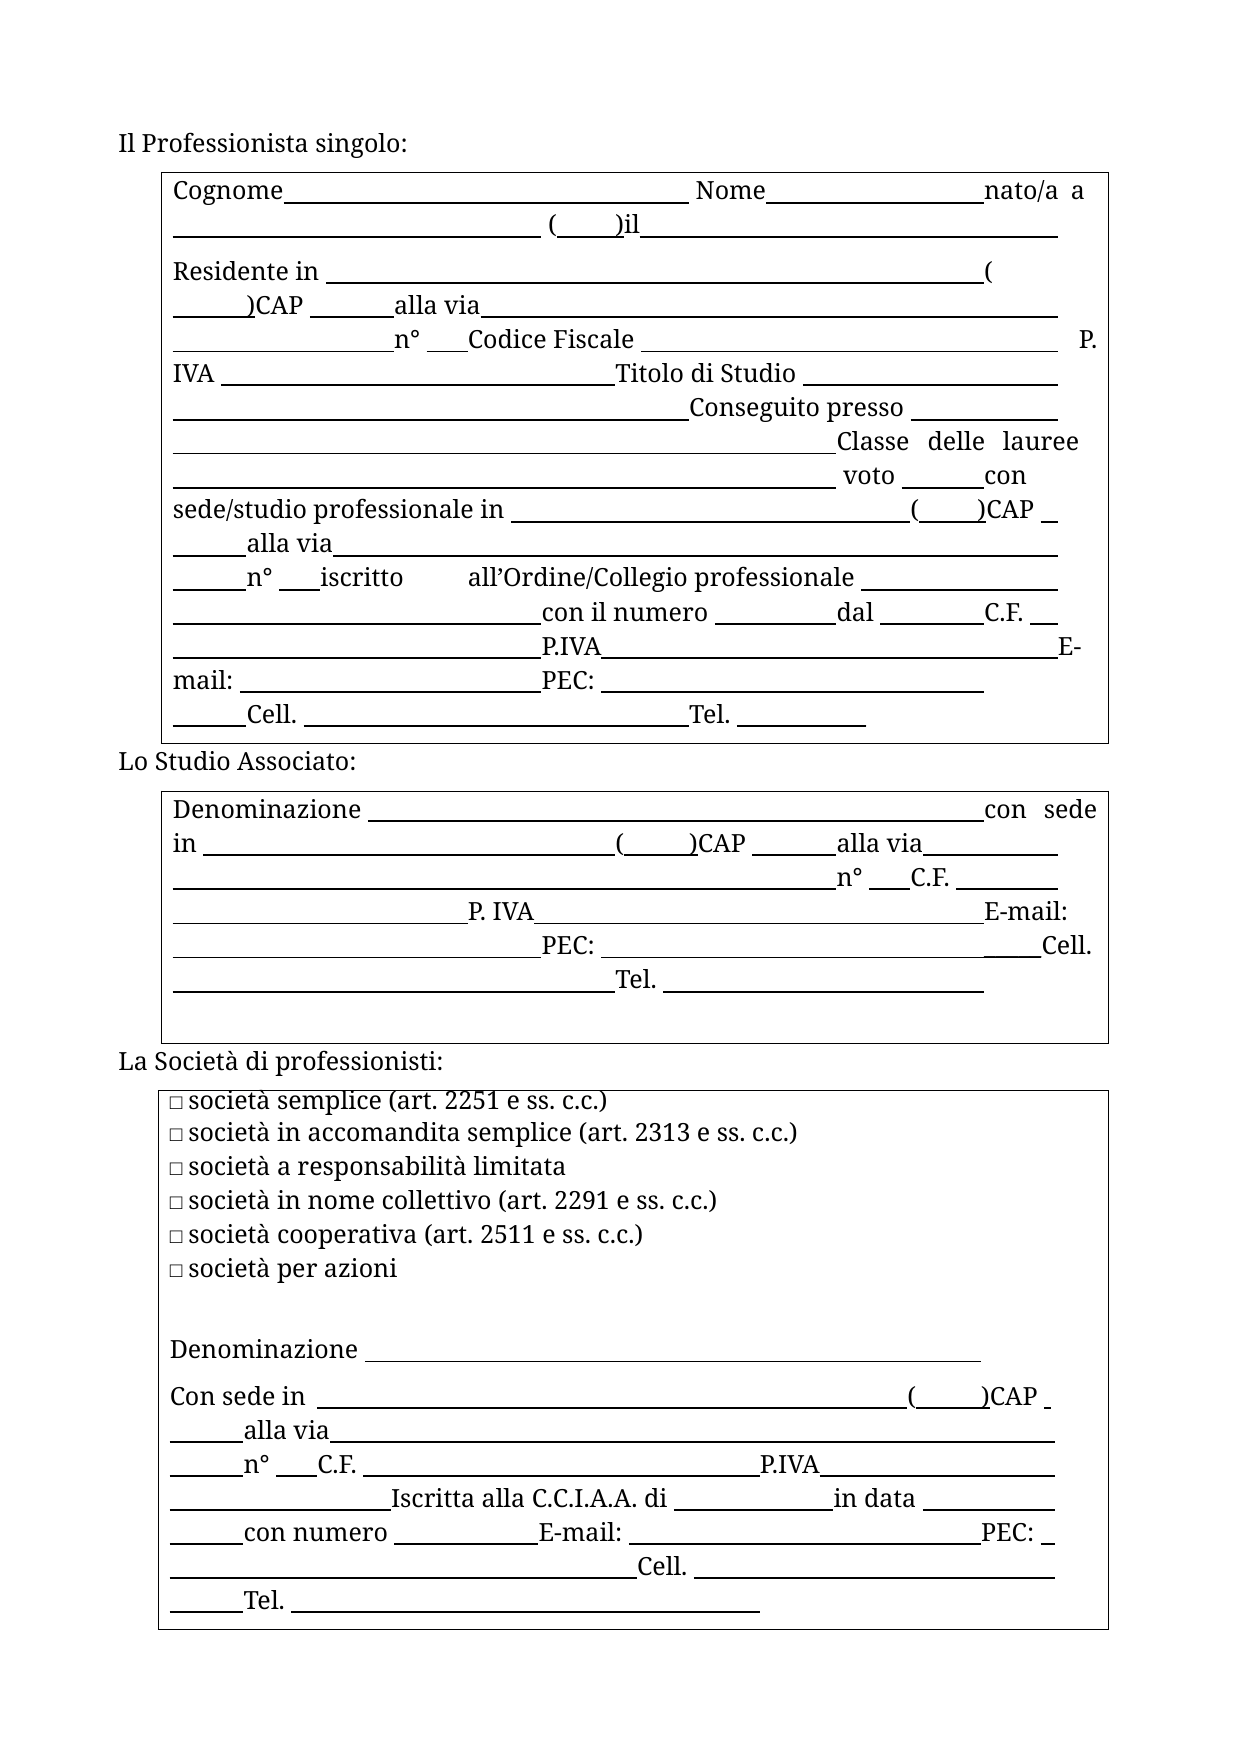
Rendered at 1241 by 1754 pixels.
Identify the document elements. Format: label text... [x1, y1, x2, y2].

text Il Professionista singolo: [118, 125, 1122, 159]
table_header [159, 1091, 1108, 1629]
table_header Cognome Nome nato/a a ( )il Residente in ( )CAP alla via n° Codice Fiscale P. IVA Titolo di Studio Conseguito presso Classe delle lauree voto con sede/studio professionale in ( )CAP alla via n° iscritto all’Ordine/Collegio professionale con il numero dal C.F. P.IVA E-mail: PEC: Cell. Tel. _________ [162, 173, 1108, 743]
text Lo Studio Associato: [118, 744, 1122, 778]
text La Società di professionisti: [118, 1043, 1122, 1078]
table_header Denominazione con sede in ( )CAP alla via n° C.F. P. IVA E-mail: PEC: _____Cell. Tel. [162, 792, 1108, 1042]
